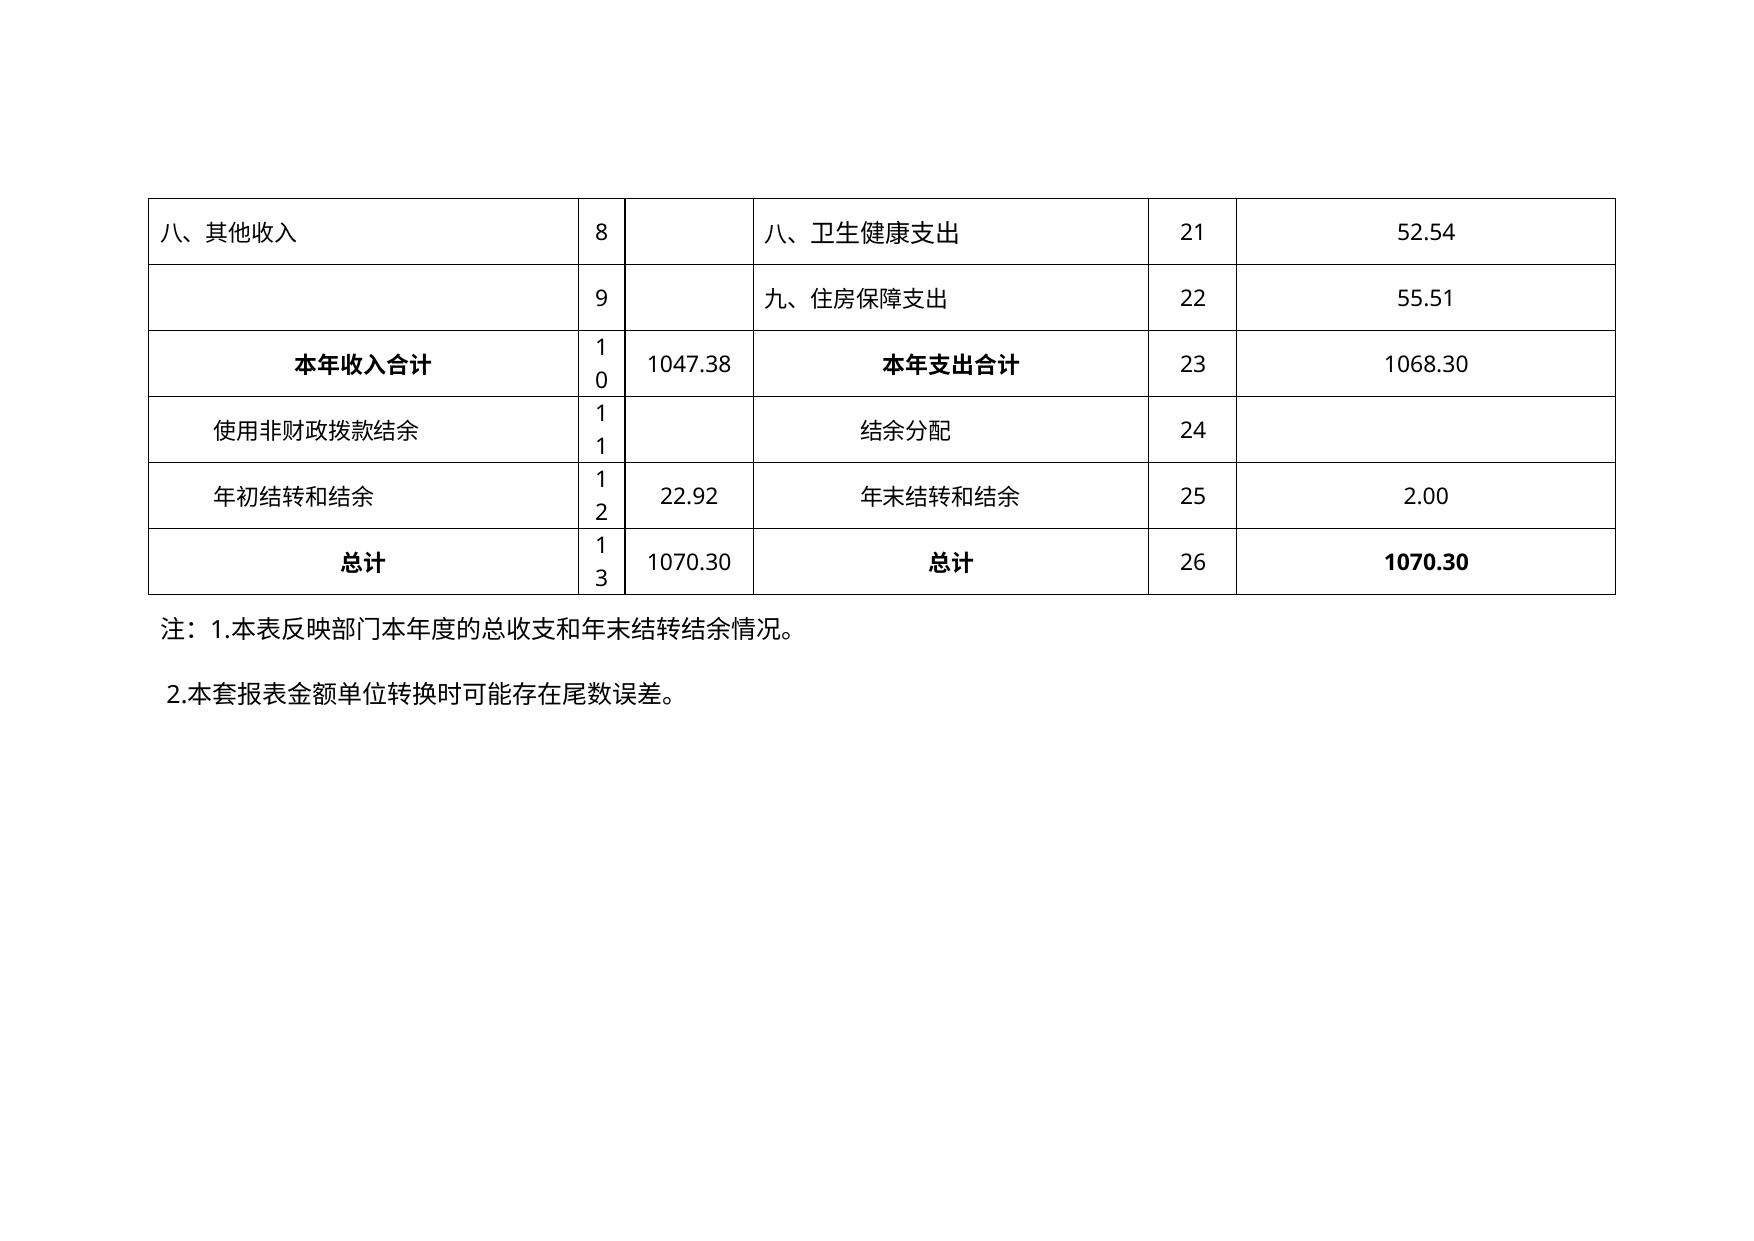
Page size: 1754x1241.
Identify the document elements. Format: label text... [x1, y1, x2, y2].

table_cell 55.51 [1237, 265, 1615, 330]
table_cell 25 [1149, 463, 1236, 528]
table_cell 12 [579, 463, 624, 528]
table_cell 八、其他收入 [149, 199, 578, 264]
table_cell [149, 265, 578, 330]
table_cell 22.92 [626, 463, 753, 528]
table_cell 8 [579, 199, 624, 264]
table_cell 26 [1149, 529, 1236, 594]
table_cell 11 [579, 397, 624, 462]
table_cell 1047.38 [626, 331, 753, 396]
table_cell 13 [579, 529, 624, 594]
table_cell 八、卫生健康支出 [754, 199, 1148, 264]
table_cell [626, 397, 753, 462]
table_cell [626, 199, 753, 264]
table_cell 1070.30 [626, 529, 753, 594]
table_cell 使用非财政拨款结余 [149, 397, 578, 462]
table_cell 注：1.本表反映部门本年度的总收支和年末结转结余情况。 2.本套报表金额单位转换时可能存在尾数误差。 [149, 595, 1615, 725]
table_cell 24 [1149, 397, 1236, 462]
table_cell 52.54 [1237, 199, 1615, 264]
table_cell 10 [579, 331, 624, 396]
table_cell 总计 [754, 529, 1148, 594]
table_cell 1070.30 [1237, 529, 1615, 594]
table_cell 九、住房保障支出 [754, 265, 1148, 330]
table_cell 本年支出合计 [754, 331, 1148, 396]
table_cell 总计 [149, 529, 578, 594]
table_cell 年初结转和结余 [149, 463, 578, 528]
table_cell 年末结转和结余 [754, 463, 1148, 528]
table_cell 22 [1149, 265, 1236, 330]
table_cell 本年收入合计 [149, 331, 578, 396]
table_cell 23 [1149, 331, 1236, 396]
table_cell 21 [1149, 199, 1236, 264]
table_cell 1068.30 [1237, 331, 1615, 396]
table_cell [1237, 397, 1615, 462]
table_cell 9 [579, 265, 624, 330]
table_cell 结余分配 [754, 397, 1148, 462]
table_cell 2.00 [1237, 463, 1615, 528]
table_cell [626, 265, 753, 330]
